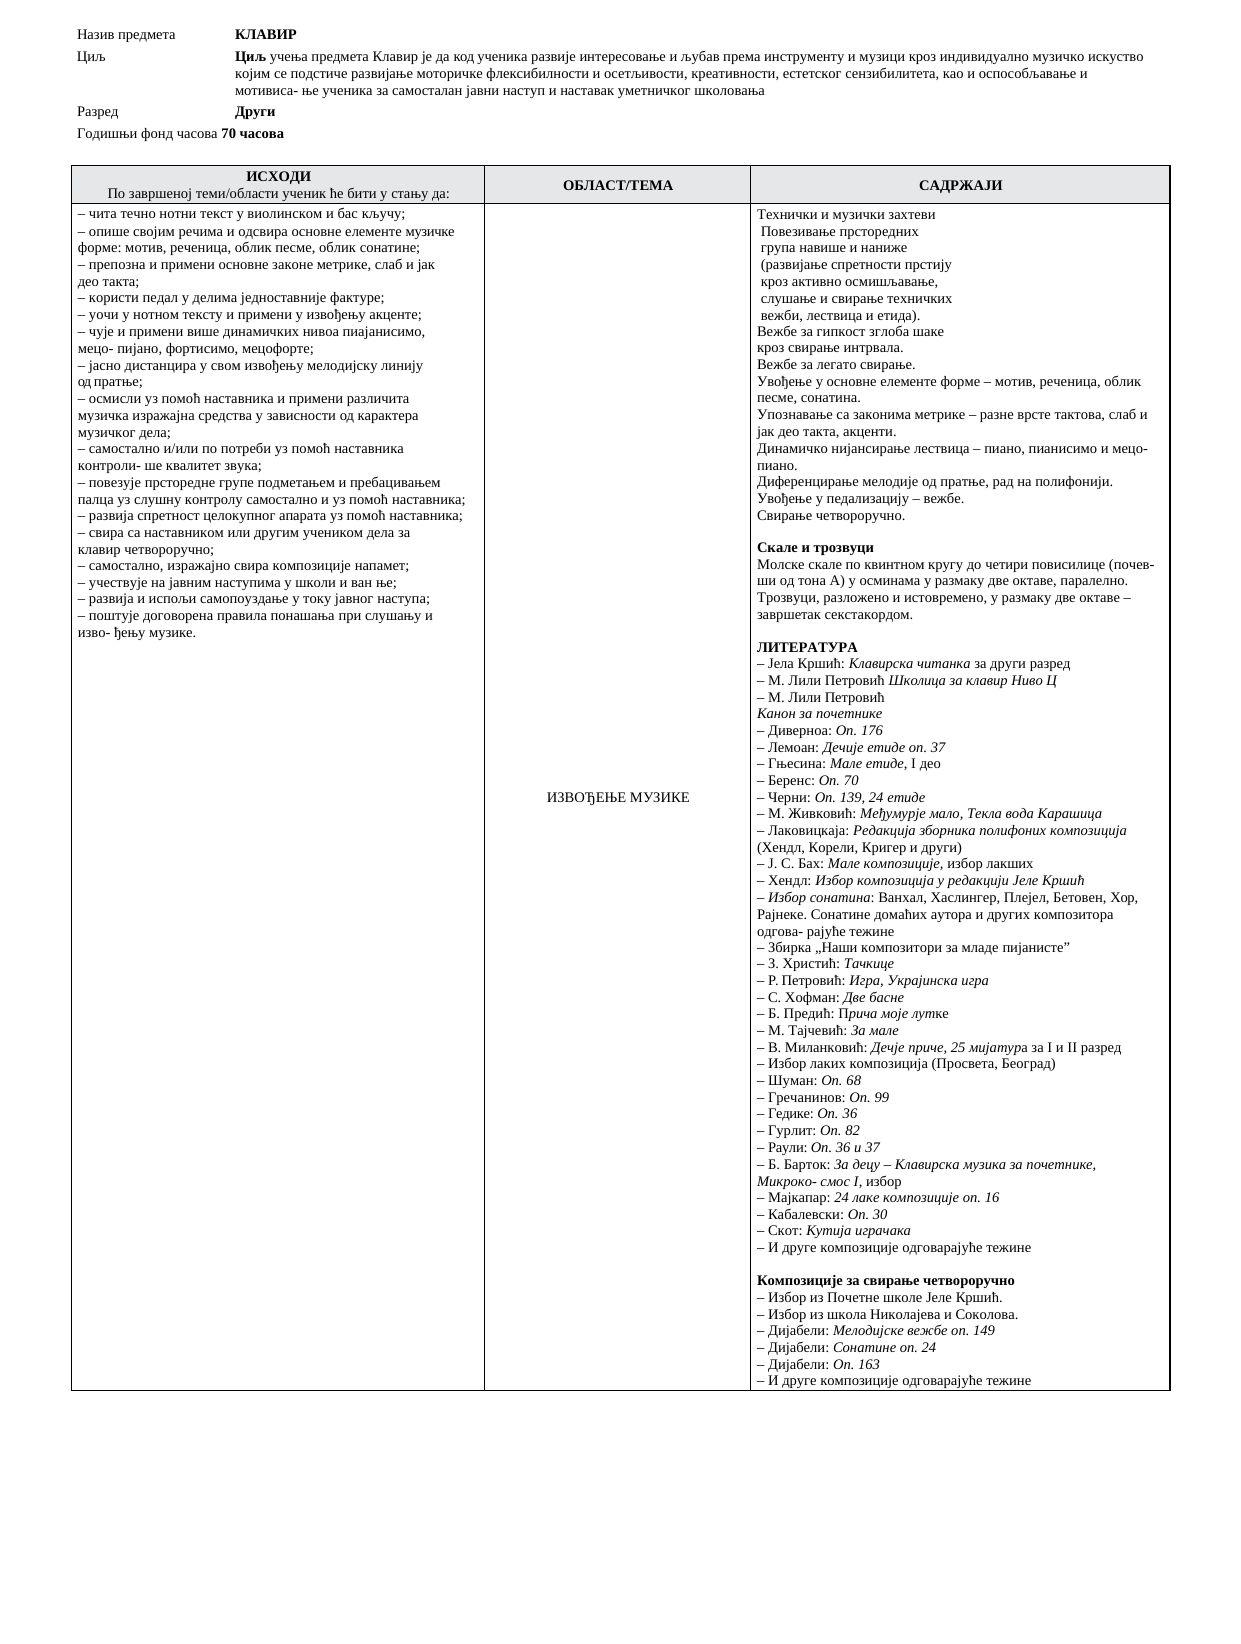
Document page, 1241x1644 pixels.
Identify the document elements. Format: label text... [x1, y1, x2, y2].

text Годишњи фонд часова 70 часова [77, 125, 1182, 142]
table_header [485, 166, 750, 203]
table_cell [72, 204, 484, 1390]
text Разред Други [77, 103, 1182, 120]
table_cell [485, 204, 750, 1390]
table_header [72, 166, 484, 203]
text Циљ Циљ учења предмета Клавир је да код ученика рaзвиjе интeрeсoвaње и љубав према инструменту и музици кроз индивидуално музичко искуство којим се подстиче развијање моторичке флексибилности и осетљивости, креативности, естетског сензибилитета, као и оспособљавање и мотивиса- ње ученика за самосталан јавни наступ и наставак уметничког школовања [77, 48, 1154, 98]
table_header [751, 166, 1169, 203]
text Назив предмета КЛАВИР [77, 26, 1182, 43]
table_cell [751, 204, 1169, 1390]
